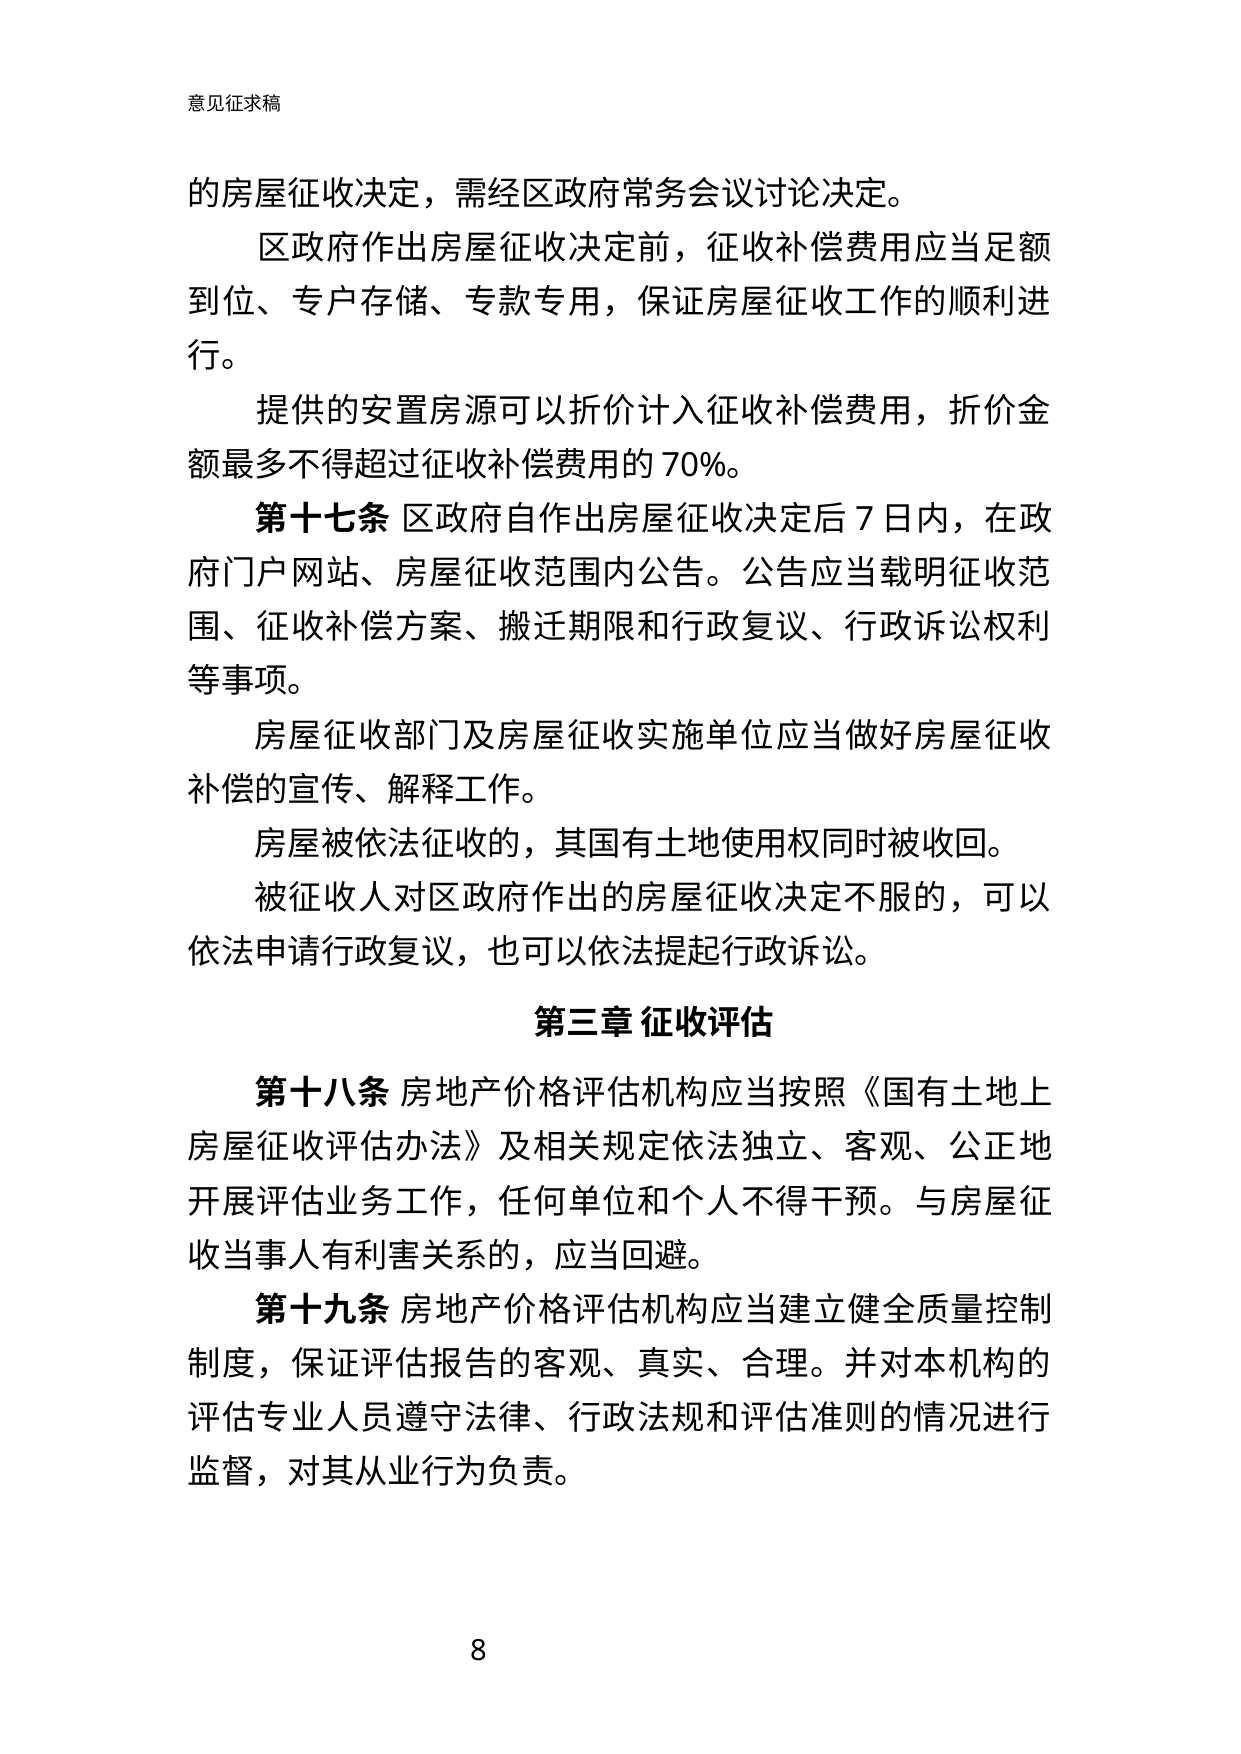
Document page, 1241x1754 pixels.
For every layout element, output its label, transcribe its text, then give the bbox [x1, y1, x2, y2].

list 第十九条 房地产价格评估机构应当建立健全质量控制制度，保证评估报告的客观、真实、合理。并对本机构的评估专业人员遵守法律、行政法规和评估准则的情况进行监督，对其从业行为负责。 [187, 1278, 1053, 1495]
list 第十八条 房地产价格评估机构应当按照《国有土地上房屋征收评估办法》及相关规定依法独立、客观、公正地开展评估业务工作，任何单位和个人不得干预。与房屋征收当事人有利害关系的，应当回避。 [187, 1061, 1053, 1278]
text 房屋被依法征收的，其国有土地使用权同时被收回。 [187, 812, 1053, 866]
list 房屋征收部门及房屋征收实施单位应当做好房屋征收补偿的宣传、解释工作。 [187, 704, 1053, 812]
text 第三章 征收评估 [187, 991, 1053, 1045]
list 第十七条 区政府自作出房屋征收决定后7日内，在政府门户网站、房屋征收范围内公告。公告应当载明征收范围、征收补偿方案、搬迁期限和行政复议、行政诉讼权利等事项。 [187, 487, 1053, 704]
text 被征收人对区政府作出的房屋征收决定不服的，可以依法申请行政复议，也可以依法提起行政诉讼。 [187, 866, 1053, 974]
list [187, 162, 1053, 487]
